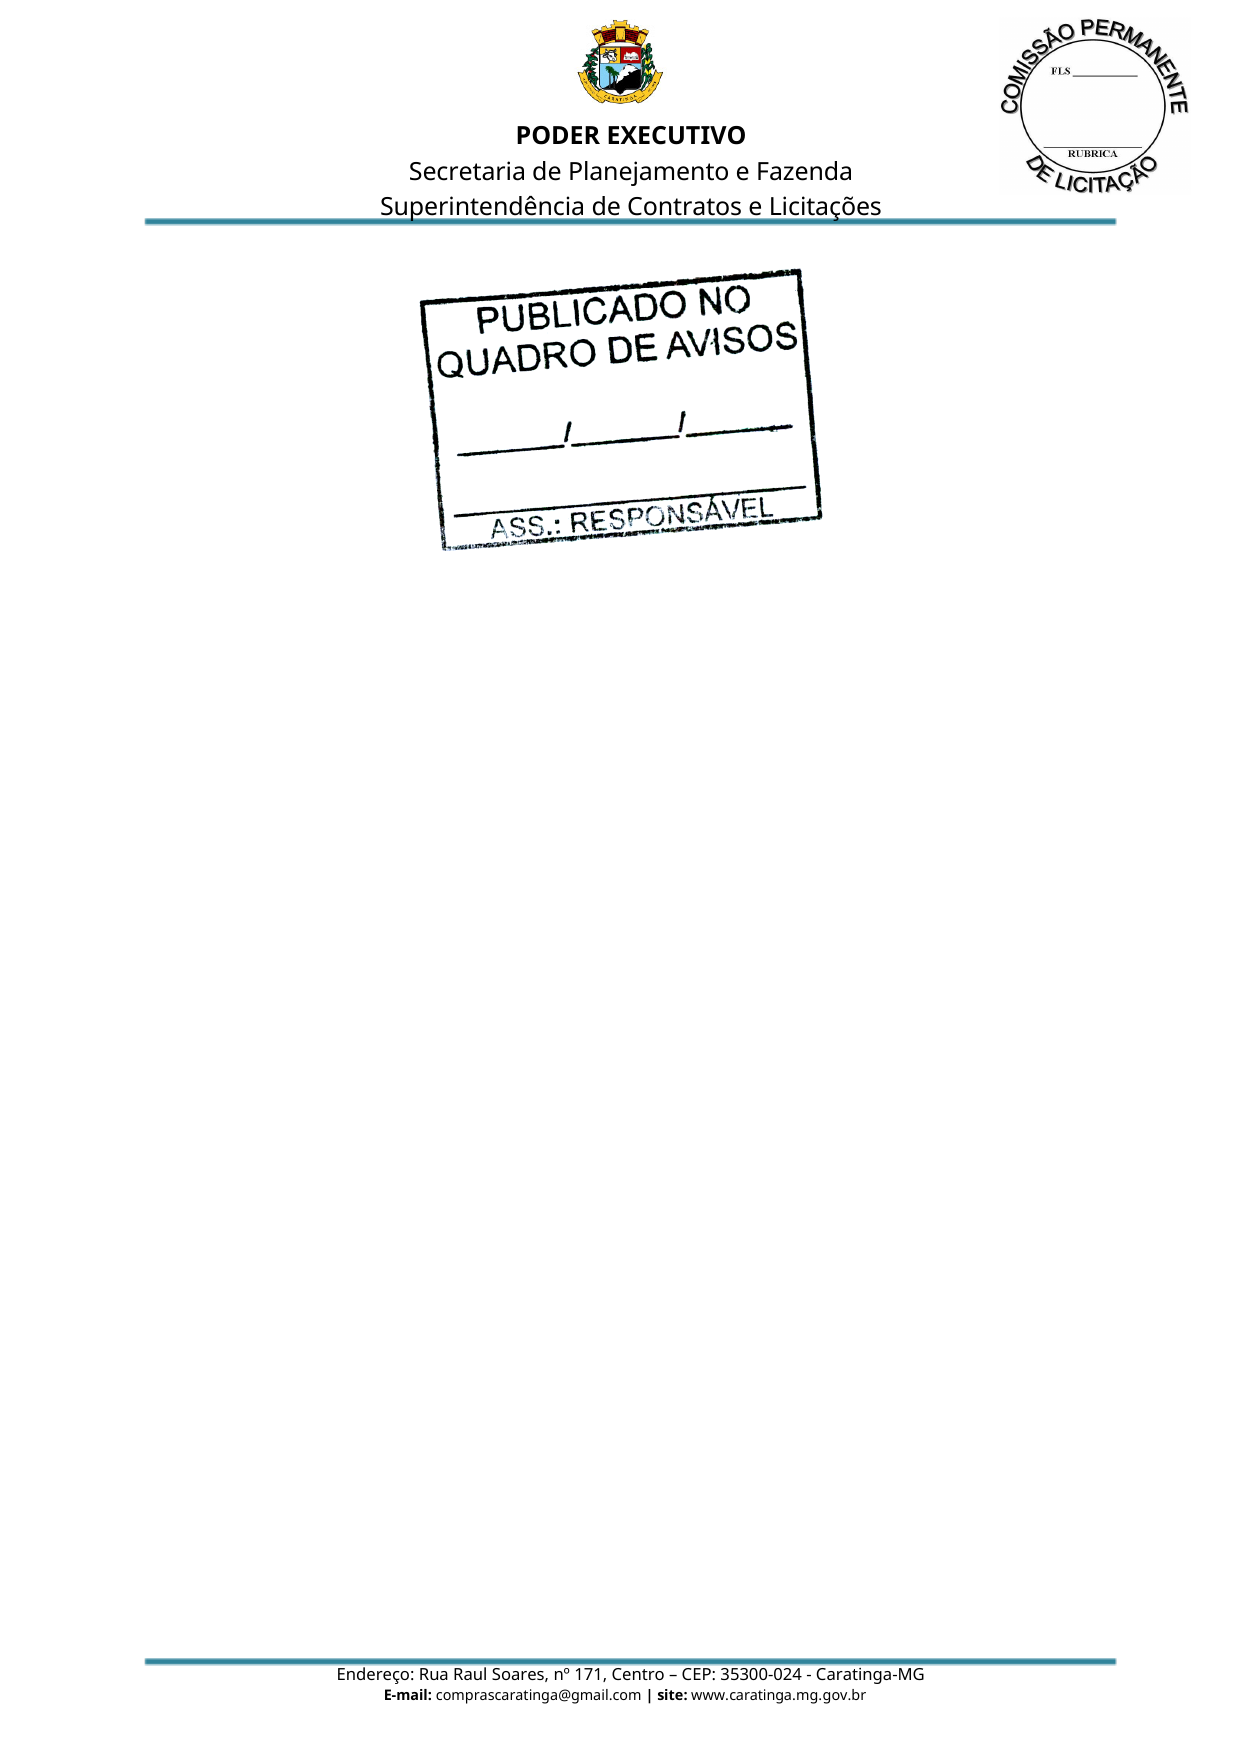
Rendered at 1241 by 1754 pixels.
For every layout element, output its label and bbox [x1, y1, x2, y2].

picture [142, 1658, 1120, 1666]
picture [573, 19, 667, 105]
picture [998, 17, 1192, 195]
picture [142, 218, 1120, 226]
